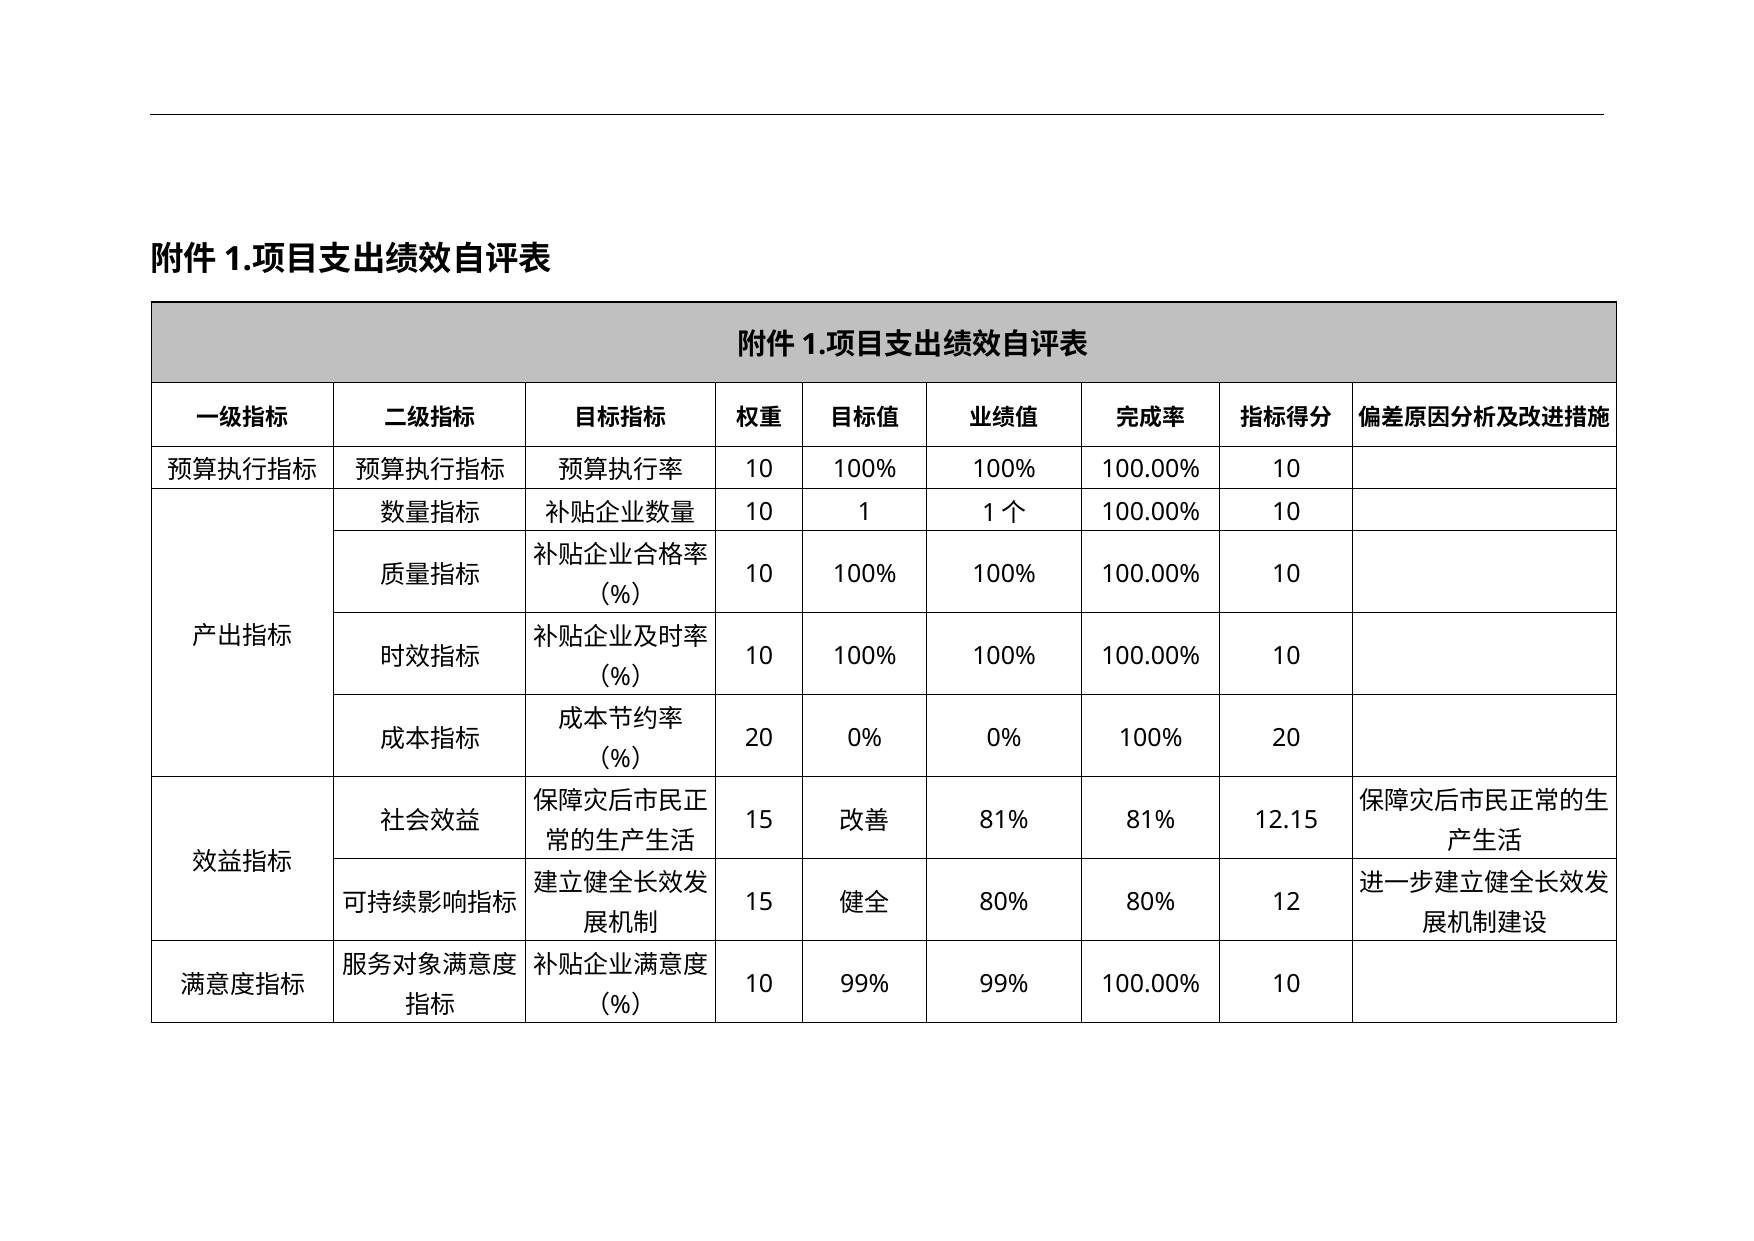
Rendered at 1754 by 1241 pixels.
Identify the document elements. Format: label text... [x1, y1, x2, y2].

table_cell 时效指标 [334, 613, 525, 694]
table_cell 99% [927, 941, 1081, 1022]
table_cell [1353, 531, 1616, 612]
table_cell 100% [927, 447, 1081, 488]
table_cell 成本指标 [334, 695, 525, 776]
table_cell 预算执行指标 [152, 447, 333, 488]
table_cell 12 [1220, 859, 1352, 940]
table_cell 业绩值 [927, 383, 1081, 446]
table_cell 1 [803, 489, 926, 530]
table_cell 预算执行率 [526, 447, 715, 488]
table_cell 100.00% [1082, 531, 1219, 612]
table_cell [1353, 447, 1616, 488]
table_cell 质量指标 [334, 531, 525, 612]
table_cell 100.00% [1082, 613, 1219, 694]
text 附件1.项目支出绩效自评表 [150, 216, 1604, 295]
table_cell 社会效益 [334, 777, 525, 858]
table_cell 满意度指标 [152, 941, 333, 1022]
table_cell 100% [803, 447, 926, 488]
table_cell 10 [1220, 531, 1352, 612]
table_cell 80% [927, 859, 1081, 940]
table_cell 服务对象满意度指标 [334, 941, 525, 1022]
table_cell 15 [716, 777, 802, 858]
table_header 附件1.项目支出绩效自评表 [152, 303, 1616, 382]
table_cell 10 [716, 613, 802, 694]
table_cell 可持续影响指标 [334, 859, 525, 940]
table_cell 100.00% [1082, 941, 1219, 1022]
table_cell 补贴企业合格率（%） [526, 531, 715, 612]
table_cell 改善 [803, 777, 926, 858]
table_cell 80% [1082, 859, 1219, 940]
table_cell 81% [927, 777, 1081, 858]
table_cell 10 [1220, 489, 1352, 530]
table_cell 10 [1220, 613, 1352, 694]
table_cell 产出指标 [152, 489, 333, 776]
table_cell 目标值 [803, 383, 926, 446]
table_cell 健全 [803, 859, 926, 940]
table_cell 效益指标 [152, 777, 333, 940]
table_cell 10 [716, 489, 802, 530]
table_cell 二级指标 [334, 383, 525, 446]
table_cell 20 [1220, 695, 1352, 776]
table_cell 一级指标 [152, 383, 333, 446]
table_cell [1353, 695, 1616, 776]
table_cell 10 [1220, 447, 1352, 488]
table_cell 补贴企业满意度（%） [526, 941, 715, 1022]
table_cell 保障灾后市民正常的生产生活 [526, 777, 715, 858]
table_cell 100% [1082, 695, 1219, 776]
table_cell 补贴企业及时率（%） [526, 613, 715, 694]
table_cell 100.00% [1082, 447, 1219, 488]
table_cell [1353, 489, 1616, 530]
table_cell 数量指标 [334, 489, 525, 530]
table_cell 0% [803, 695, 926, 776]
table_cell 10 [716, 941, 802, 1022]
table_cell 99% [803, 941, 926, 1022]
table_cell 100.00% [1082, 489, 1219, 530]
table_cell 预算执行指标 [334, 447, 525, 488]
table_cell 100% [803, 531, 926, 612]
table_cell 指标得分 [1220, 383, 1352, 446]
table_cell 20 [716, 695, 802, 776]
table_cell 100% [927, 613, 1081, 694]
table_cell 81% [1082, 777, 1219, 858]
table_cell 100% [803, 613, 926, 694]
table_cell [1353, 941, 1616, 1022]
table_cell 成本节约率（%） [526, 695, 715, 776]
table_cell 100% [927, 531, 1081, 612]
table_cell 偏差原因分析及改进措施 [1353, 383, 1616, 446]
table_cell [1353, 613, 1616, 694]
table_cell 补贴企业数量 [526, 489, 715, 530]
table_cell 12.15 [1220, 777, 1352, 858]
table_cell 完成率 [1082, 383, 1219, 446]
table_cell 10 [716, 447, 802, 488]
table_cell 15 [716, 859, 802, 940]
table_cell 进一步建立健全长效发展机制建设 [1353, 859, 1616, 940]
table_cell 0% [927, 695, 1081, 776]
table_cell 建立健全长效发展机制 [526, 859, 715, 940]
table_cell 10 [1220, 941, 1352, 1022]
table_cell 保障灾后市民正常的生产生活 [1353, 777, 1616, 858]
table_cell 1个 [927, 489, 1081, 530]
table_cell 10 [716, 531, 802, 612]
table_cell 目标指标 [526, 383, 715, 446]
table_cell 权重 [716, 383, 802, 446]
